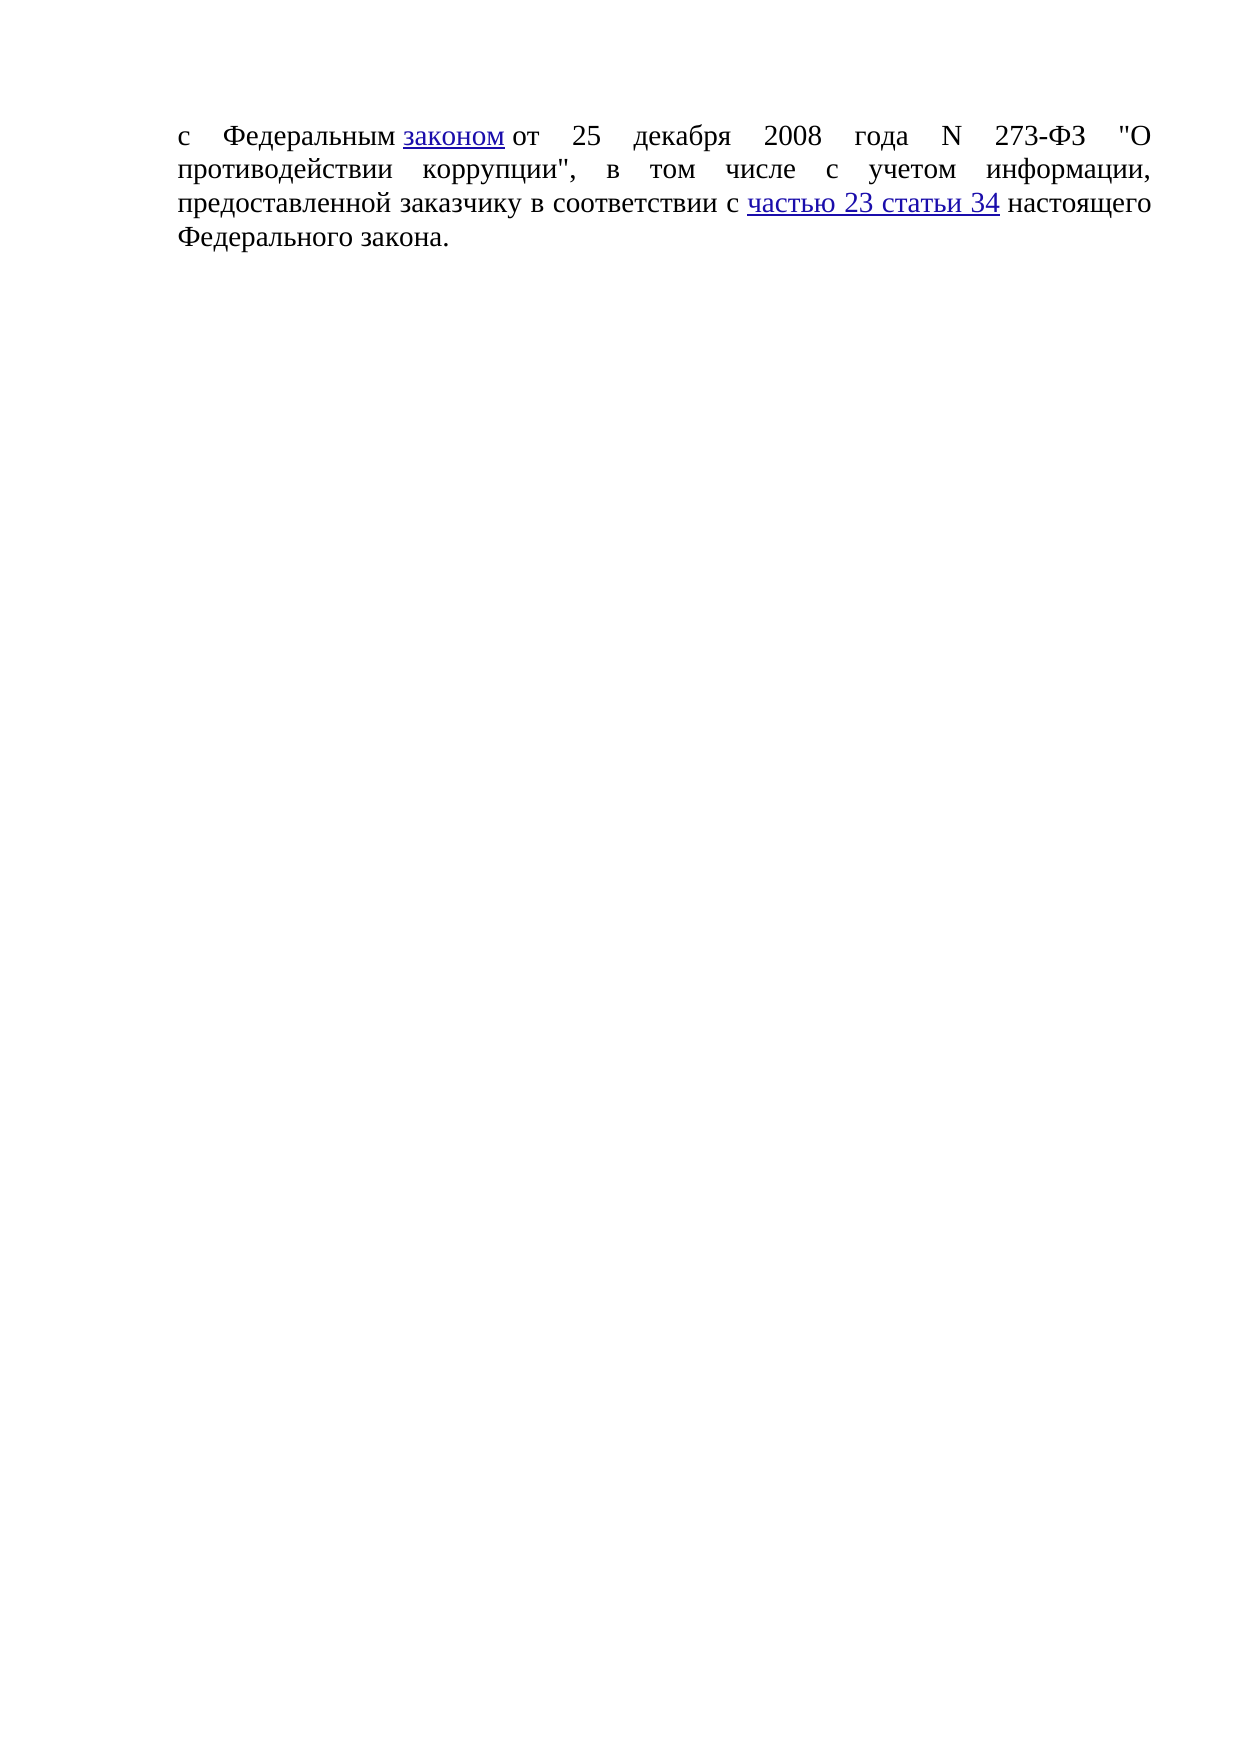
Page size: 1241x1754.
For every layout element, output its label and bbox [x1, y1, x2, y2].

text [177, 118, 1152, 252]
